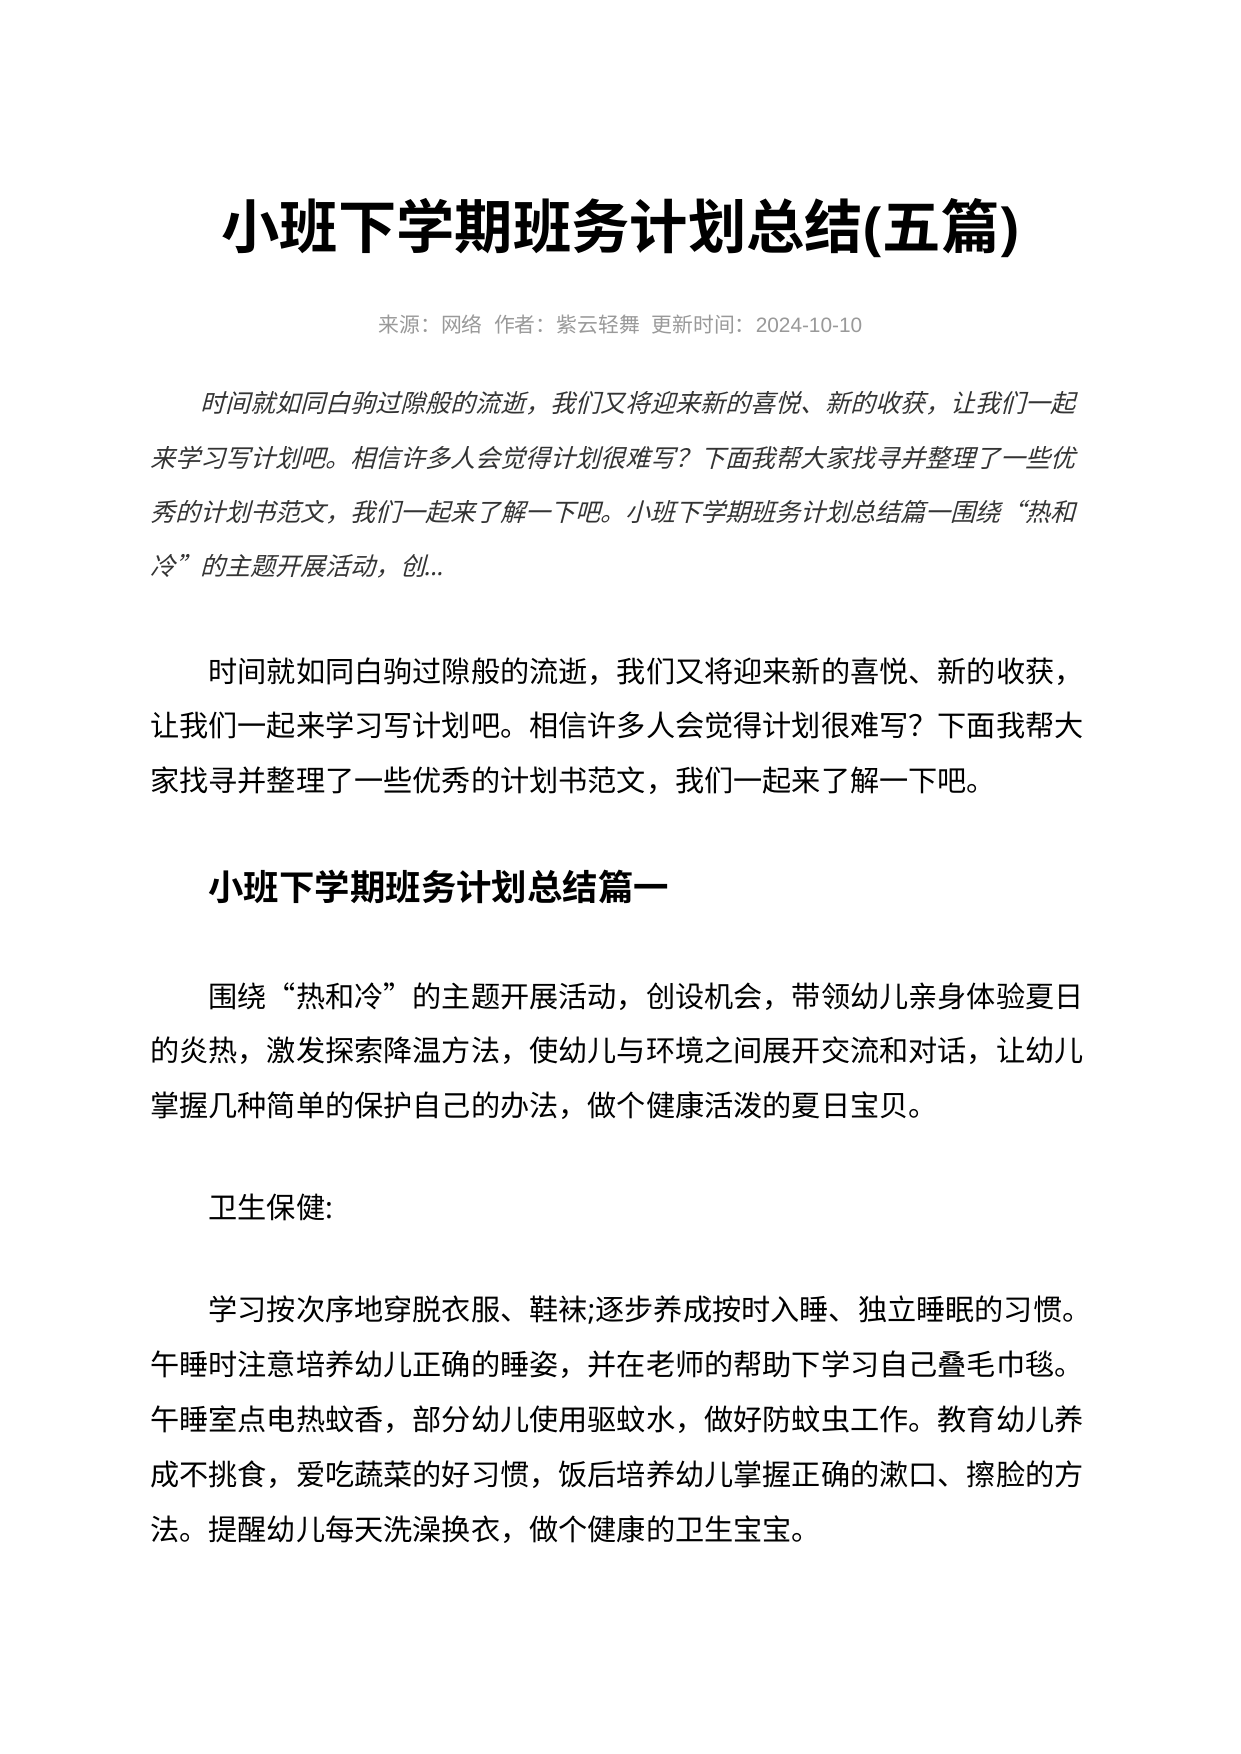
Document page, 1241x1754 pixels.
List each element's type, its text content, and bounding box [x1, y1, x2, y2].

subtitle 小班下学期班务计划总结(五篇) [150, 181, 1090, 266]
text 时间就如同白驹过隙般的流逝，我们又将迎来新的喜悦、新的收获，让我们一起来学习写计划吧。相信许多人会觉得计划很难写？下面我帮大家找寻并整理了一些优秀的计划书范文，我们一起来了解一下吧。小班下学期班务计划总结篇一围绕“热和冷”的主题开展活动，创... [150, 384, 1090, 583]
text 来源：网络 作者：紫云轻舞 更新时间：2024-10-10 [150, 313, 1090, 337]
text 学习按次序地穿脱衣服、鞋袜;逐步养成按时入睡、独立睡眠的习惯。午睡时注意培养幼儿正确的睡姿，并在老师的帮助下学习自己叠毛巾毯。午睡室点电热蚊香，部分幼儿使用驱蚊水，做好防蚊虫工作。教育幼儿养成不挑食，爱吃蔬菜的好习惯，饭后培养幼儿掌握正确的漱口、擦脸的方法。提醒幼儿每天洗澡换衣，做个健康的卫生宝宝。 [150, 1287, 1090, 1549]
text 围绕“热和冷”的主题开展活动，创设机会，带领幼儿亲身体验夏日的炎热，激发探索降温方法，使幼儿与环境之间展开交流和对话，让幼儿掌握几种简单的保护自己的办法，做个健康活泼的夏日宝贝。 [150, 973, 1090, 1125]
text 卫生保健: [150, 1185, 1090, 1227]
text 时间就如同白驹过隙般的流逝，我们又将迎来新的喜悦、新的收获，让我们一起来学习写计划吧。相信许多人会觉得计划很难写？下面我帮大家找寻并整理了一些优秀的计划书范文，我们一起来了解一下吧。 [150, 648, 1090, 800]
text 小班下学期班务计划总结篇一 [150, 860, 1090, 911]
